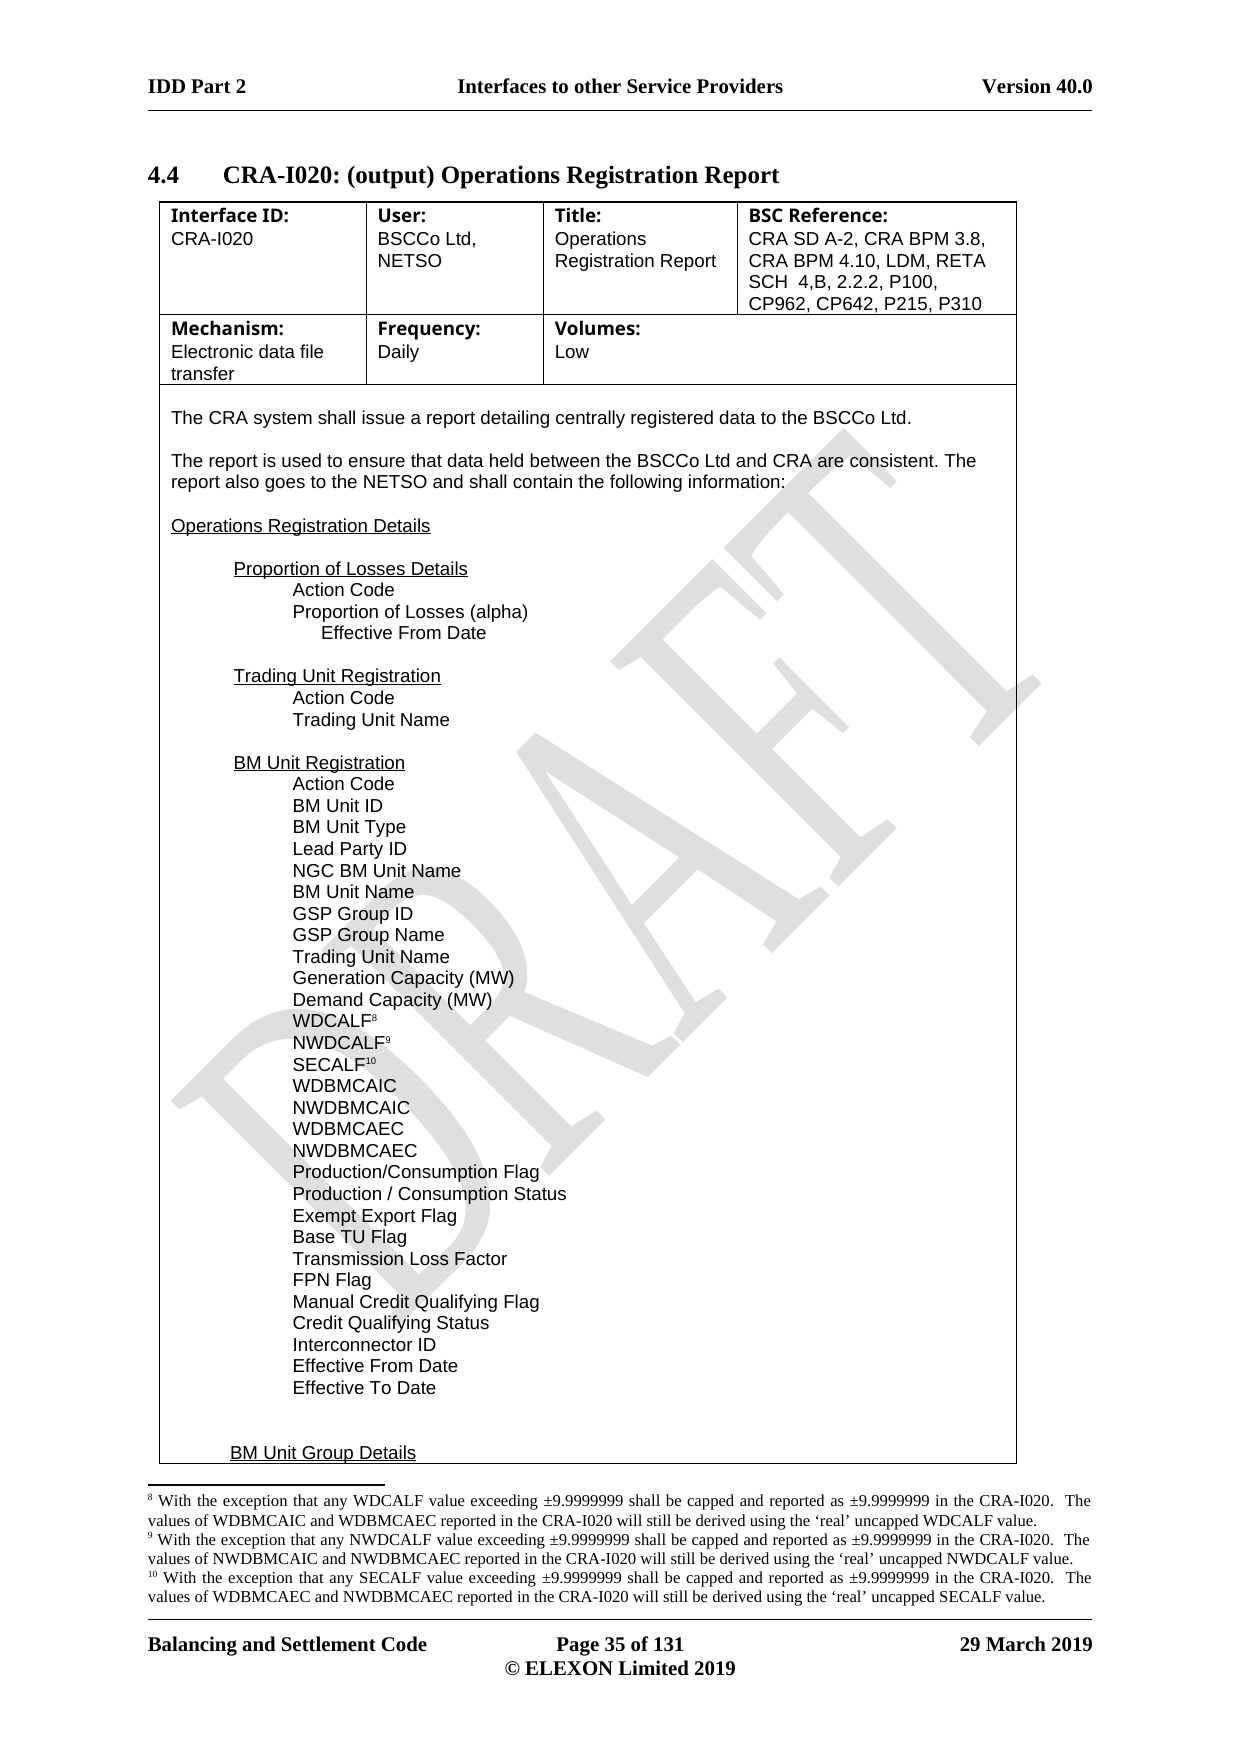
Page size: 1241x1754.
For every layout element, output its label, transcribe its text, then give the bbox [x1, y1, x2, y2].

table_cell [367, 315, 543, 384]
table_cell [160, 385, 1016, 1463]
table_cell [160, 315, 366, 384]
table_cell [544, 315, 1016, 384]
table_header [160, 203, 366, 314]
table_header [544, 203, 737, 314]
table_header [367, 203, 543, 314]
subtitle CRA-I020: (output) Operations Registration Report [148, 160, 1092, 189]
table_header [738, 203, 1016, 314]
